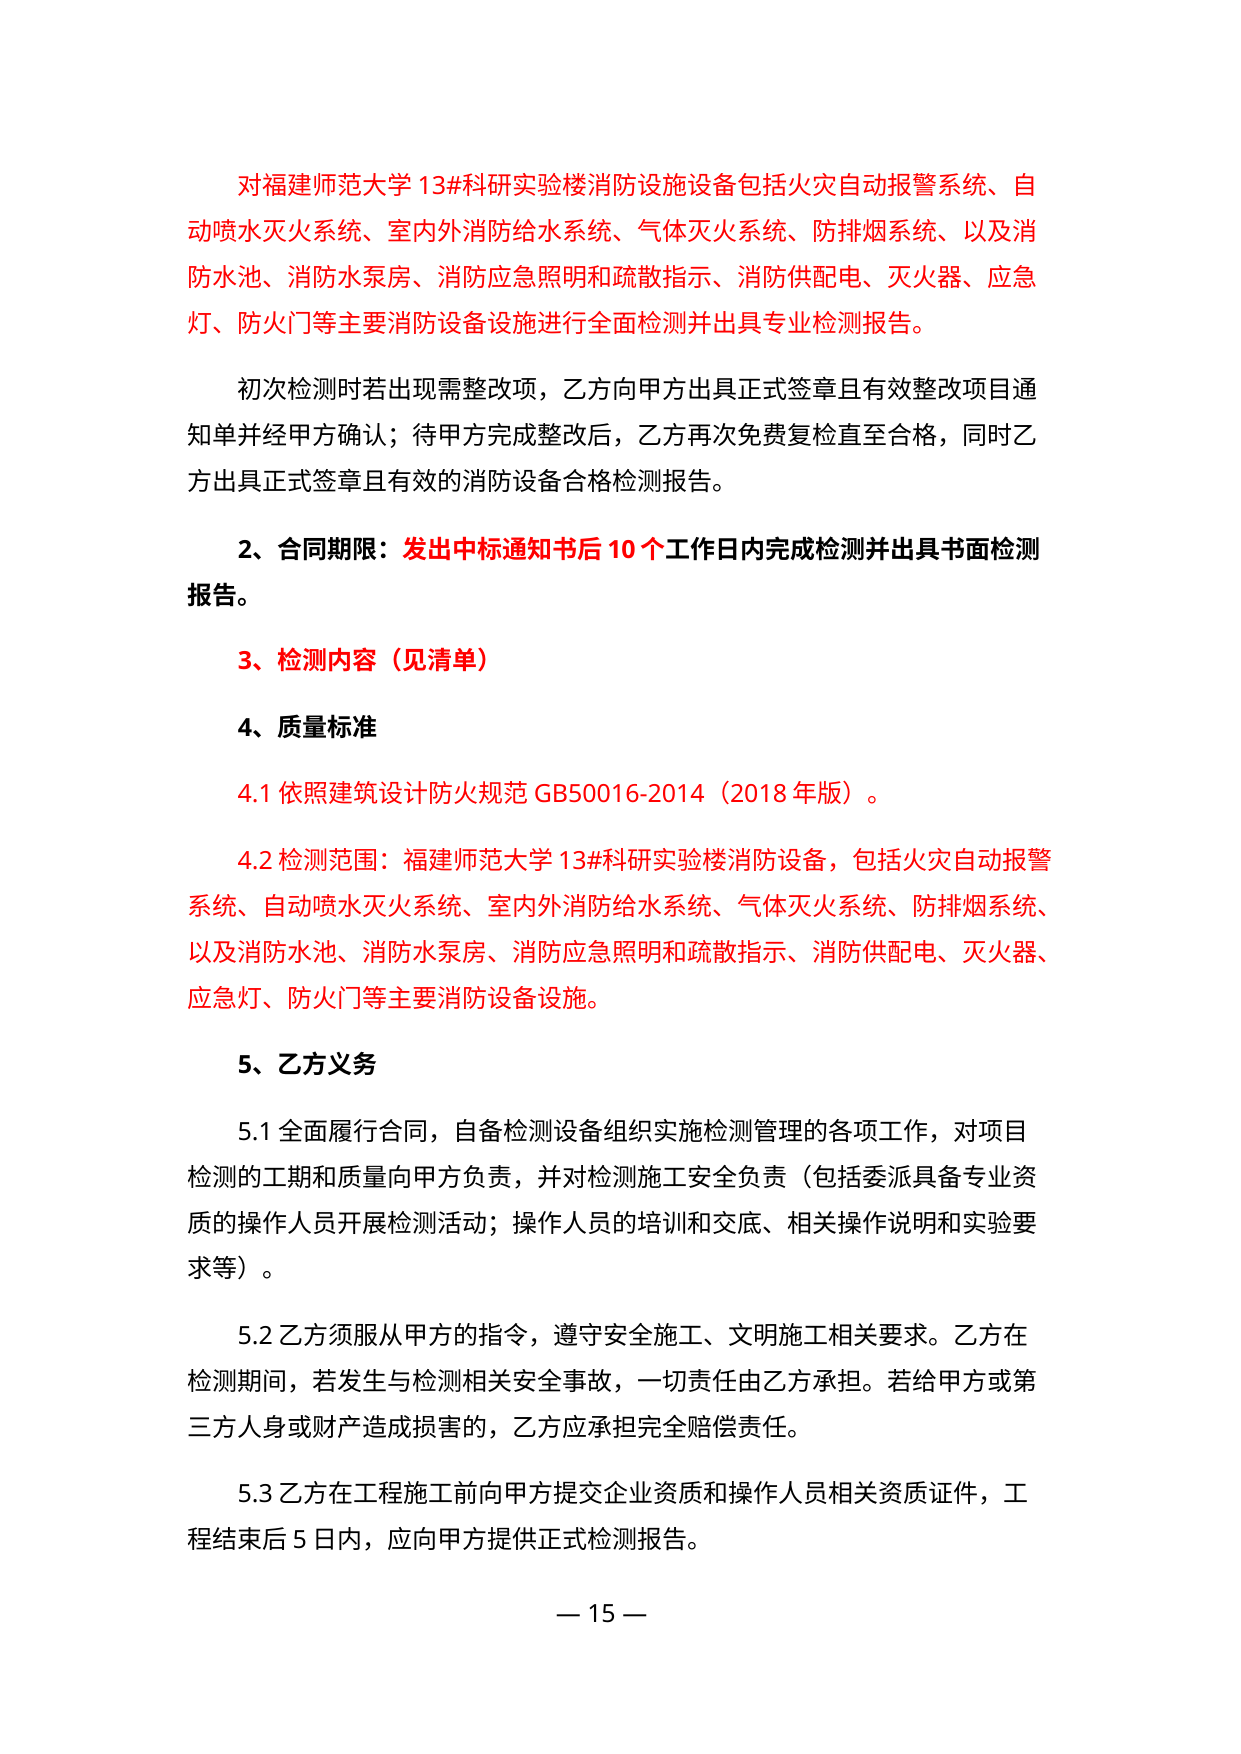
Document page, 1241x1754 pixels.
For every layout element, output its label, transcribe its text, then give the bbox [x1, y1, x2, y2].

text 4.1依照建筑设计防火规范 GB50016-2014（2018年版）。 [187, 766, 1053, 812]
text 初次检测时若出现需整改项，乙方向甲方出具正式签章且有效整改项目通知单并经甲方确认；待甲方完成整改后，乙方再次免费复检直至合格，同时乙方出具正式签章且有效的消防设备合格检测报告。 [187, 362, 1053, 499]
text 5.3乙方在工程施工前向甲方提交企业资质和操作人员相关资质证件，工程结束后5日内，应向甲方提供正式检测报告。 [187, 1466, 1053, 1558]
text 对福建师范大学13#科研实验楼消防设施设备包括火灾自动报警系统、自动喷水灭火系统、室内外消防给水系统、气体灭火系统、防排烟系统、以及消防水池、消防水泵房、消防应急照明和疏散指示、消防供配电、灭火器、应急灯、防火门等主要消防设备设施进行全面检测并出具专业检测报告。 [187, 158, 1053, 341]
text 4、质量标准 [187, 699, 1053, 745]
text 2、合同期限：发出中标通知书后10个工作日内完成检测并出具书面检测报告。 [187, 520, 1053, 612]
text 4.2检测范围：福建师范大学13#科研实验楼消防设备，包括火灾自动报警系统、自动喷水灭火系统、室内外消防给水系统、气体灭火系统、防排烟系统、以及消防水池、消防水泵房、消防应急照明和疏散指示、消防供配电、灭火器、应急灯、防火门等主要消防设备设施。 [187, 833, 1053, 1016]
text 5.2乙方须服从甲方的指令，遵守安全施工、文明施工相关要求。乙方在检测期间，若发生与检测相关安全事故，一切责任由乙方承担。若给甲方或第三方人身或财产造成损害的，乙方应承担完全赔偿责任。 [187, 1308, 1053, 1445]
text 3、检测内容（见清单） [187, 633, 1053, 679]
text 5、乙方义务 [187, 1037, 1053, 1083]
text 5.1全面履行合同，自备检测设备组织实施检测管理的各项工作，对项目检测的工期和质量向甲方负责，并对检测施工安全负责（包括委派具备专业资质的操作人员开展检测活动；操作人员的培训和交底、相关操作说明和实验要求等）。 [187, 1104, 1053, 1287]
